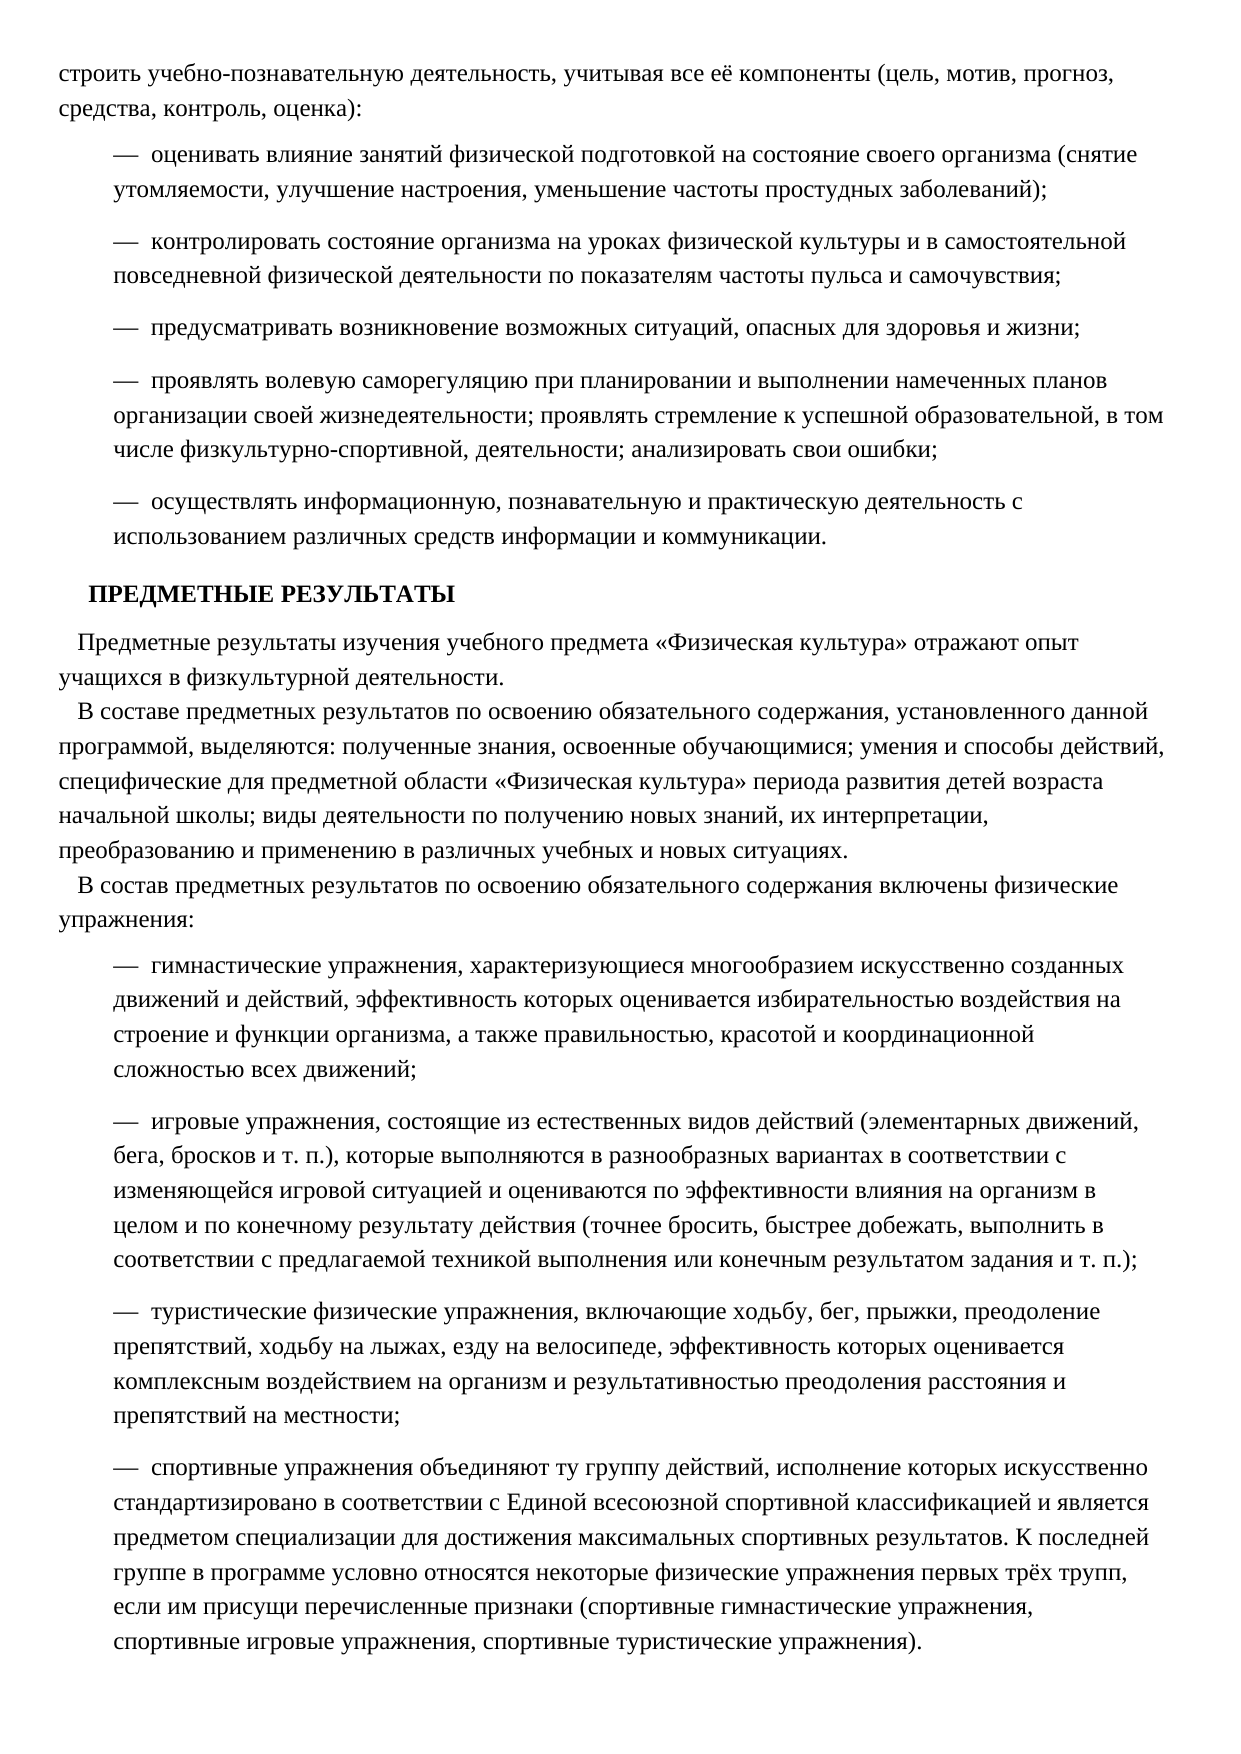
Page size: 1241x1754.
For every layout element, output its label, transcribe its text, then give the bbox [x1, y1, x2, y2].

list спортивные упражнения объединяют ту группу действий, исполнение которых искусственно стандартизировано в соответствии с Единой всесоюзной спортивной классификацией и является предметом специализации для достижения максимальных спортивных результатов. К последней группе в программе условно относятся некоторые физические упражнения первых трёх трупп, если им присущи перечисленные признаки (спортивные гимнастические упражнения, спортивные игровые упражнения, спортивные туристические упражнения). [113, 1452, 1151, 1655]
list оценивать влияние занятий физической подготовкой на состояние своего организма (снятие утомляемости, улучшение настроения, уменьшение частоты простудных заболеваний); [113, 139, 1138, 202]
list гимнастические упражнения, характеризующиеся многообразием искусственно созданных движений и действий, эффективность которых оценивается избирательностью воздействия на строение и функции организма, а также правильностью, красотой и координационной сложностью всех движений; [113, 950, 1125, 1083]
list проявлять волевую саморегуляцию при планировании и выполнении намеченных планов организации своей жизнедеятельности; проявлять стремление к успешной образовательной, в том числе физкультурно-спортивной, деятельности; анализировать свои ошибки; [113, 365, 1165, 463]
text В состав предметных результатов по освоению обязательного содержания включены физические упражнения: [58, 870, 1174, 933]
list предусматривать возникновение возможных ситуаций, опасных для здоровья и жизни; [113, 312, 1184, 341]
list осуществлять информационную, познавательную и практическую деятельность с использованием различных средств информации и коммуникации. [113, 486, 1024, 550]
list туристические физические упражнения, включающие ходьбу, бег, прыжки, преодоление препятствий, ходьбу на лыжах, езду на велосипеде, эффективность которых оценивается комплексным воздействием на организм и результативностью преодоления расстояния и препятствий на местности; [113, 1296, 1101, 1429]
text В составе предметных результатов по освоению обязательного содержания, установленного данной программой, выделяются: полученные знания, освоенные обучающимися; умения и способы действий, специфические для предметной области «Физическая культура» периода развития детей возраста начальной школы; виды деятельности по получению новых знаний, их интерпретации, преобразованию и применению в различных учебных и новых ситуациях. [58, 696, 1167, 864]
text Предметные результаты изучения учебного предмета «Физическая культура» отражают опыт учащихся в физкультурной деятельности. [58, 627, 1093, 690]
text строить учебно-познавательную деятельность, учитывая все её компоненты (цель, мотив, прогноз, средства, контроль, оценка): [58, 58, 1174, 122]
list контролировать состояние организма на уроках физической культуры и в самостоятельной повседневной физической деятельности по показателям частоты пульса и самочувствия; [113, 226, 1127, 289]
list игровые упражнения, состоящие из естественных видов действий (элементарных движений, бега, бросков и т. п.), которые выполняются в разнообразных вариантах в соответствии с изменяющейся игровой ситуацией и оцениваются по эффективности влияния на организм в целом и по конечному результату действия (точнее бросить, быстрее добежать, выполнить в соответствии с предлагаемой техникой выполнения или конечным результатом задания и т. п.); [113, 1106, 1140, 1273]
subtitle ПРЕДМЕТНЫЕ РЕЗУЛЬТАТЫ [88, 579, 1184, 608]
